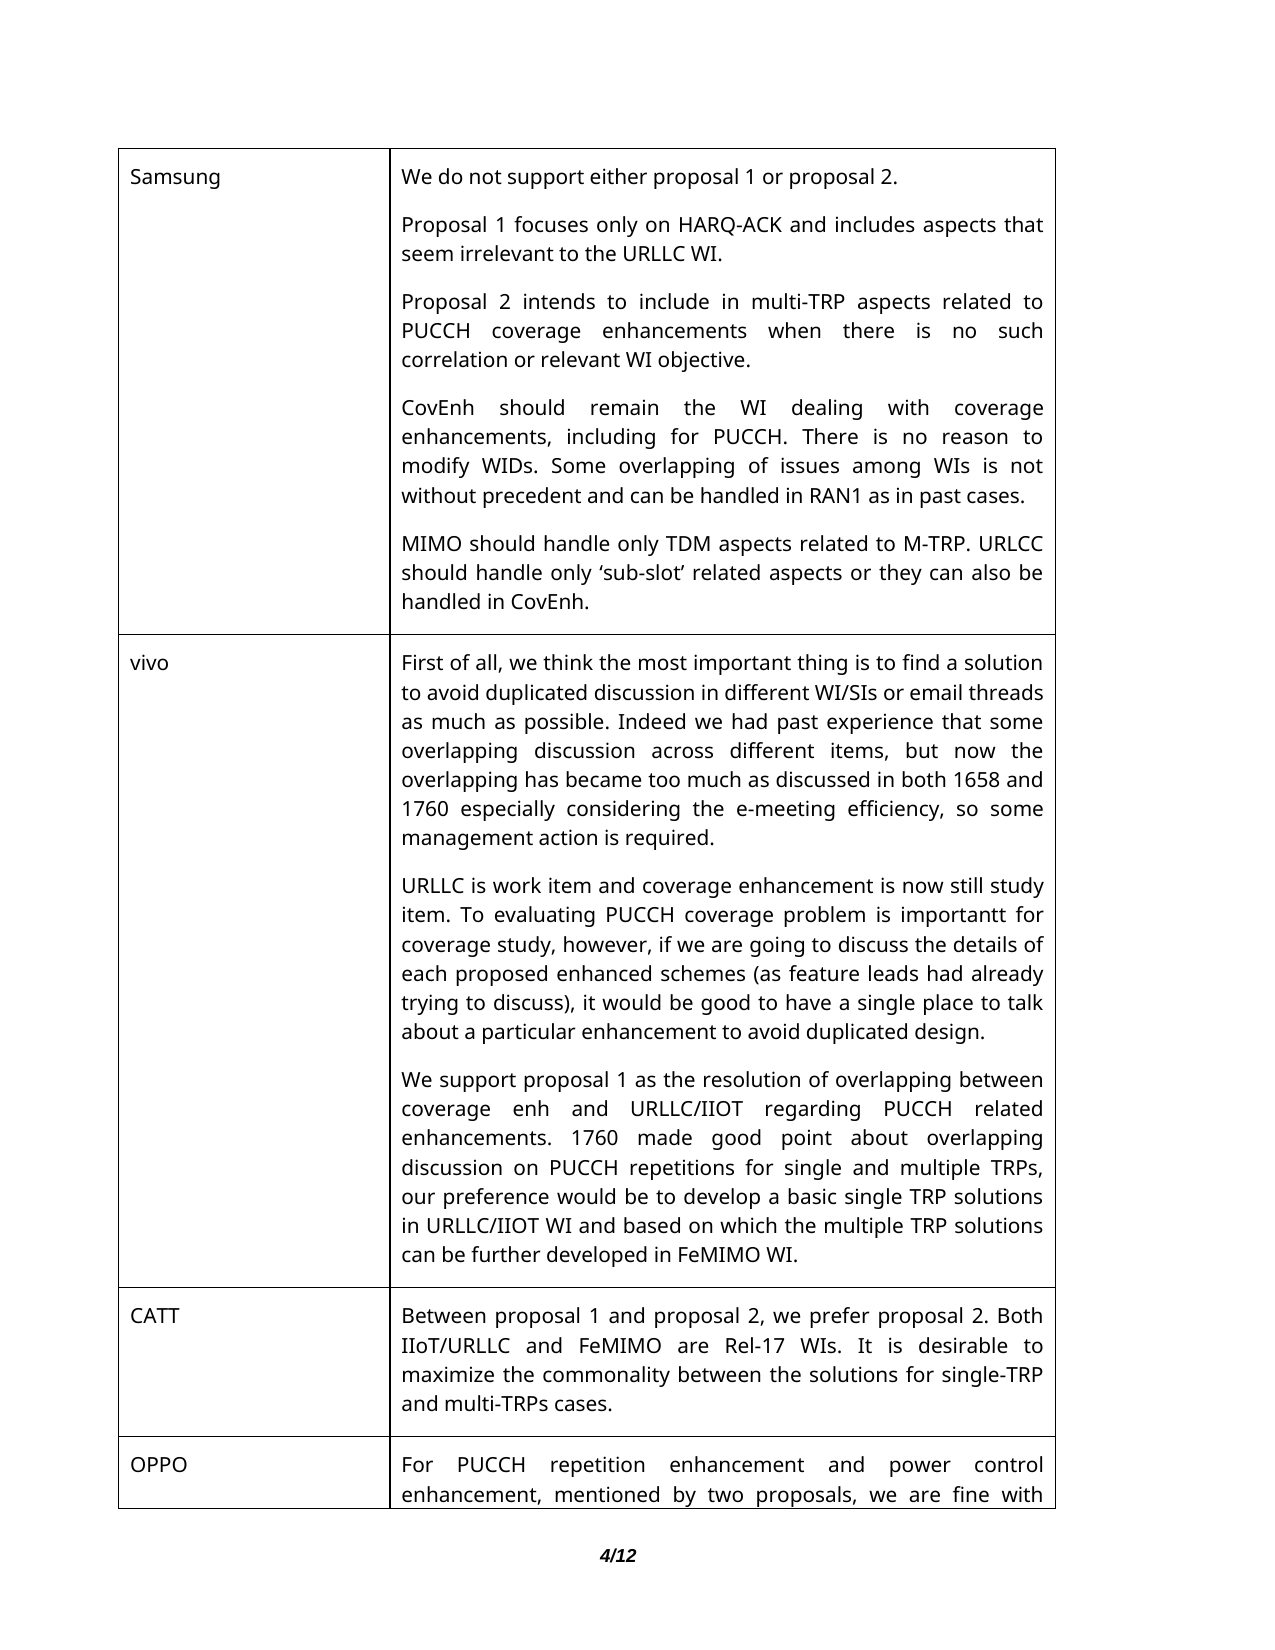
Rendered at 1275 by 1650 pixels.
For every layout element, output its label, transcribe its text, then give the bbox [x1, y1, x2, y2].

table_cell We do not support either proposal 1 or proposal 2. Proposal 1 focuses only on HARQ-ACK and includes aspects that seem irrelevant to the URLLC WI. Proposal 2 intends to include in multi-TRP aspects related to PUCCH coverage enhancements when there is no such correlation or relevant WI objective. CovEnh should remain the WI dealing with coverage enhancements, including for PUCCH. There is no reason to modify WIDs. Some overlapping of issues among WIs is not without precedent and can be handled in RAN1 as in past cases. MIMO should handle only TDM aspects related to M-TRP. URLCC should handle only ‘sub-slot’ related aspects or they can also be handled in CovEnh. [391, 149, 1055, 634]
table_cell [391, 1437, 1055, 1508]
table_cell CATT [119, 1288, 389, 1436]
table_cell vivo [119, 635, 389, 1287]
table_cell Between proposal 1 and proposal 2, we prefer proposal 2. Both IIoT/URLLC and FeMIMO are Rel-17 WIs. It is desirable to maximize the commonality between the solutions for single-TRP and multi-TRPs cases. [391, 1288, 1055, 1436]
table_cell First of all, we think the most important thing is to find a solution to avoid duplicated discussion in different WI/SIs or email threads as much as possible. Indeed we had past experience that some overlapping discussion across different items, but now the overlapping has became too much as discussed in both 1658 and 1760 especially considering the e-meeting efficiency, so some management action is required. URLLC is work item and coverage enhancement is now still study item. To evaluating PUCCH coverage problem is importantt for coverage study, however, if we are going to discuss the details of each proposed enhanced schemes (as feature leads had already trying to discuss), it would be good to have a single place to talk about a particular enhancement to avoid duplicated design. We support proposal 1 as the resolution of overlapping between coverage enh and URLLC/IIOT regarding PUCCH related enhancements. 1760 made good point about overlapping discussion on PUCCH repetitions for single and multiple TRPs, our preference would be to develop a basic single TRP solutions in URLLC/IIOT WI and based on which the multiple TRP solutions can be further developed in FeMIMO WI. [391, 635, 1055, 1287]
table_cell Samsung [119, 149, 389, 634]
table_cell OPPO [119, 1437, 389, 1508]
